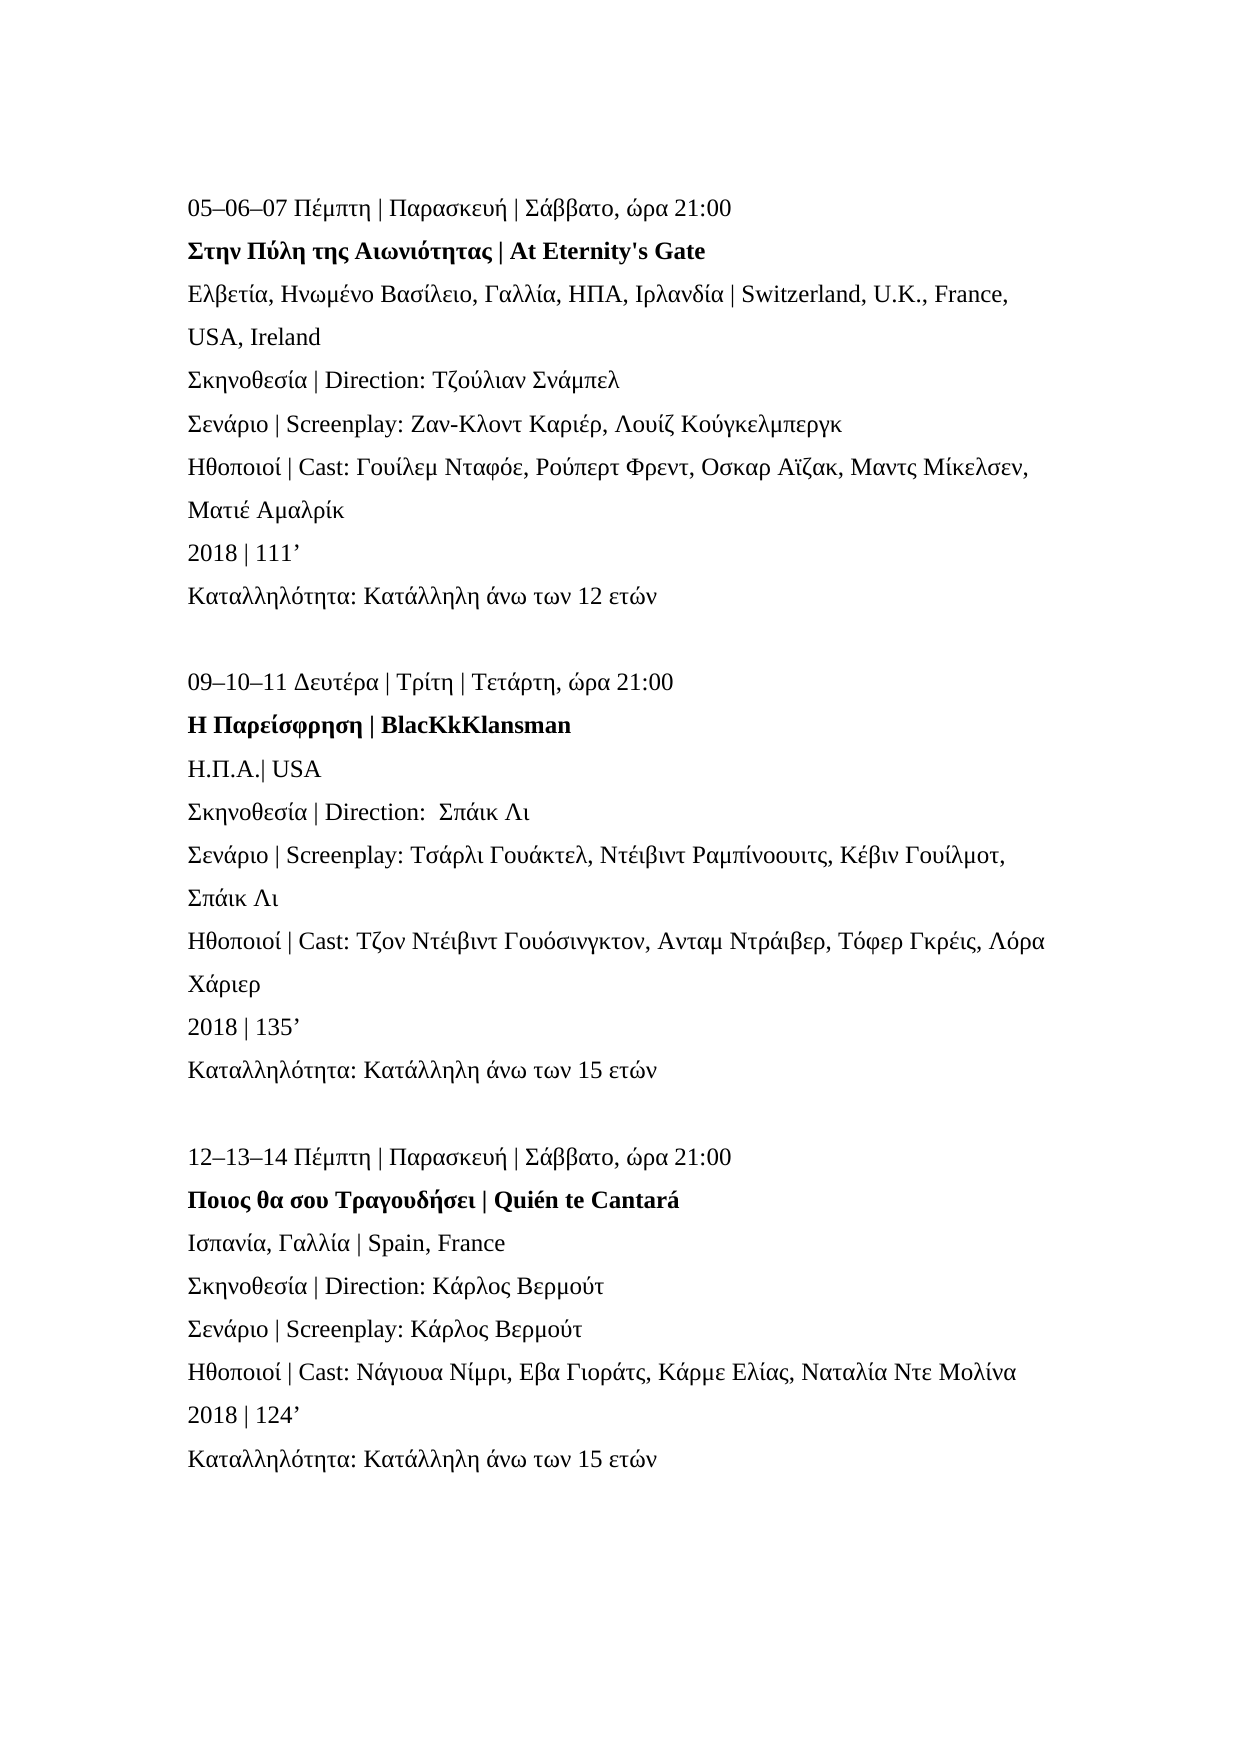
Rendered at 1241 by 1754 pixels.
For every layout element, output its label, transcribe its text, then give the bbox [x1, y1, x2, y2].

text Ποιος θα σου Τραγουδήσει | Quién te Cantará [187, 1185, 1053, 1214]
text Σενάριο | Screenplay: Κάρλος Βερμούτ [187, 1314, 1053, 1343]
text Καταλληλότητα: Κατάλληλη άνω των 12 ετών [187, 581, 1053, 610]
text Σενάριο | Screenplay: Τσάρλι Γουάκτελ, Ντέιβιντ Ραμπίνοουιτς, Κέβιν Γουίλμοτ, Σπάικ Λι [187, 840, 1053, 912]
text Ηθοποιοί | Cast: Γουίλεμ Νταφόε, Ρούπερτ Φρεντ, Οσκαρ Αϊζακ, Μαντς Μίκελσεν, Ματιέ Αμαλρίκ [187, 452, 1053, 524]
text Σκηνοθεσία | Direction: Σπάικ Λι [187, 797, 1053, 826]
text 09–10–11 Δευτέρα | Τρίτη | Τετάρτη, ώρα 21:00 [187, 667, 1053, 696]
text Σενάριο | Screenplay: Ζαν-Κλοντ Καριέρ, Λουίζ Κούγκελμπεργκ [187, 409, 1053, 437]
text Στην Πύλη της Αιωνιότητας | At Eternity's Gate [187, 236, 1053, 265]
text 2018 | 135’ [187, 1012, 1053, 1041]
text Ισπανία, Γαλλία | Spain, France [187, 1228, 1053, 1257]
text 2018 | 111’ [187, 538, 1053, 567]
text Καταλληλότητα: Κατάλληλη άνω των 15 ετών [187, 1444, 1053, 1472]
text Καταλληλότητα: Κατάλληλη άνω των 15 ετών [187, 1056, 1053, 1084]
text Σκηνοθεσία | Direction: Τζούλιαν Σνάμπελ [187, 366, 1053, 394]
text 05–06–07 Πέμπτη | Παρασκευή | Σάββατο, ώρα 21:00 [187, 193, 1053, 222]
text Ελβετία, Ηνωμένο Βασίλειο, Γαλλία, ΗΠΑ, Ιρλανδία | Switzerland, U.K., France, USA, Ireland [187, 279, 1053, 351]
text Η.Π.Α.| USA [187, 754, 1053, 782]
text Σκηνοθεσία | Direction: Κάρλος Βερμούτ [187, 1271, 1053, 1300]
text Ηθοποιοί | Cast: Νάγιουα Νίμρι, Εβα Γιοράτς, Κάρμε Ελίας, Ναταλία Ντε Μολίνα [187, 1357, 1053, 1386]
text Ηθοποιοί | Cast: Τζον Ντέιβιντ Γουόσινγκτον, Ανταμ Ντράιβερ, Τόφερ Γκρέις, Λόρα Χάριερ [187, 926, 1053, 998]
text Η Παρείσφρηση | BlacKkKlansman [187, 711, 1053, 739]
text 12–13–14 Πέμπτη | Παρασκευή | Σάββατο, ώρα 21:00 [187, 1142, 1053, 1171]
text 2018 | 124’ [187, 1401, 1053, 1429]
